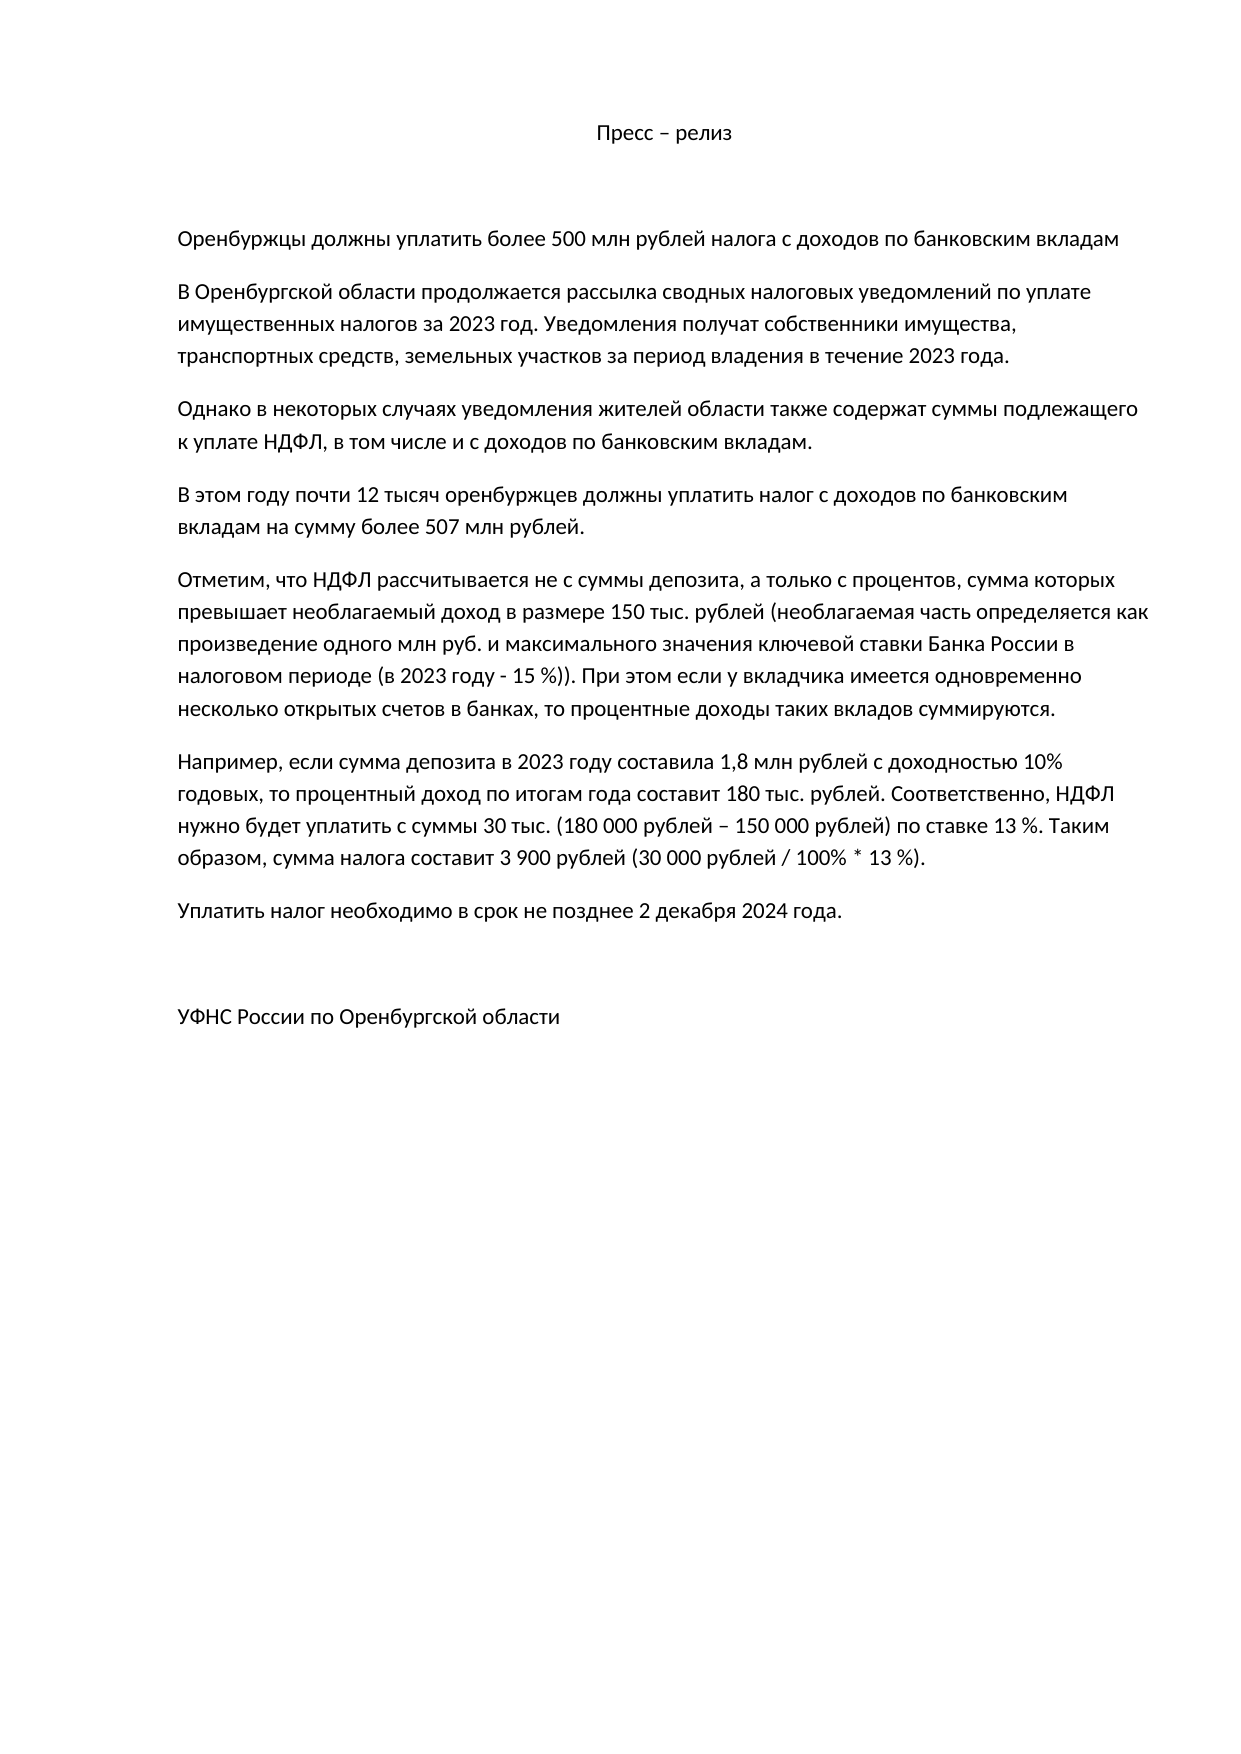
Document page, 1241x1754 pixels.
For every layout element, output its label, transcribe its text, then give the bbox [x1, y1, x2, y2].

text Пресс – релиз [177, 118, 1152, 146]
text УФНС России по Оренбургской области [177, 1002, 1152, 1030]
text Однако в некоторых случаях уведомления жителей области также содержат суммы подлежащего к уплате НДФЛ, в том числе и с доходов по банковским вкладам. [177, 394, 1152, 455]
text Уплатить налог необходимо в срок не позднее 2 декабря 2024 года. [177, 896, 1152, 924]
text В этом году почти 12 тысяч оренбуржцев должны уплатить налог с доходов по банковским вкладам на сумму более 507 млн рублей. [177, 480, 1152, 540]
text Например, если сумма депозита в 2023 году составила 1,8 млн рублей с доходностью 10% годовых, то процентный доход по итогам года составит 180 тыс. рублей. Соответственно, НДФЛ нужно будет уплатить с суммы 30 тыс. (180 000 рублей – 150 000 рублей) по ставке 13 %. Таким образом, сумма налога составит 3 900 рублей (30 000 рублей / 100% * 13 %). [177, 747, 1152, 871]
text В Оренбургской области продолжается рассылка сводных налоговых уведомлений по уплате имущественных налогов за 2023 год. Уведомления получат собственники имущества, транспортных средств, земельных участков за период владения в течение 2023 года. [177, 277, 1152, 369]
text Отметим, что НДФЛ рассчитывается не с суммы депозита, а только с процентов, сумма которых превышает необлагаемый доход в размере 150 тыс. рублей (необлагаемая часть определяется как произведение одного млн руб. и максимального значения ключевой ставки Банка России в налоговом периоде (в 2023 году - 15 %)). При этом если у вкладчика имеется одновременно несколько открытых счетов в банках, то процентные доходы таких вкладов суммируются. [177, 565, 1152, 722]
text Оренбуржцы должны уплатить более 500 млн рублей налога с доходов по банковским вкладам [177, 224, 1152, 252]
